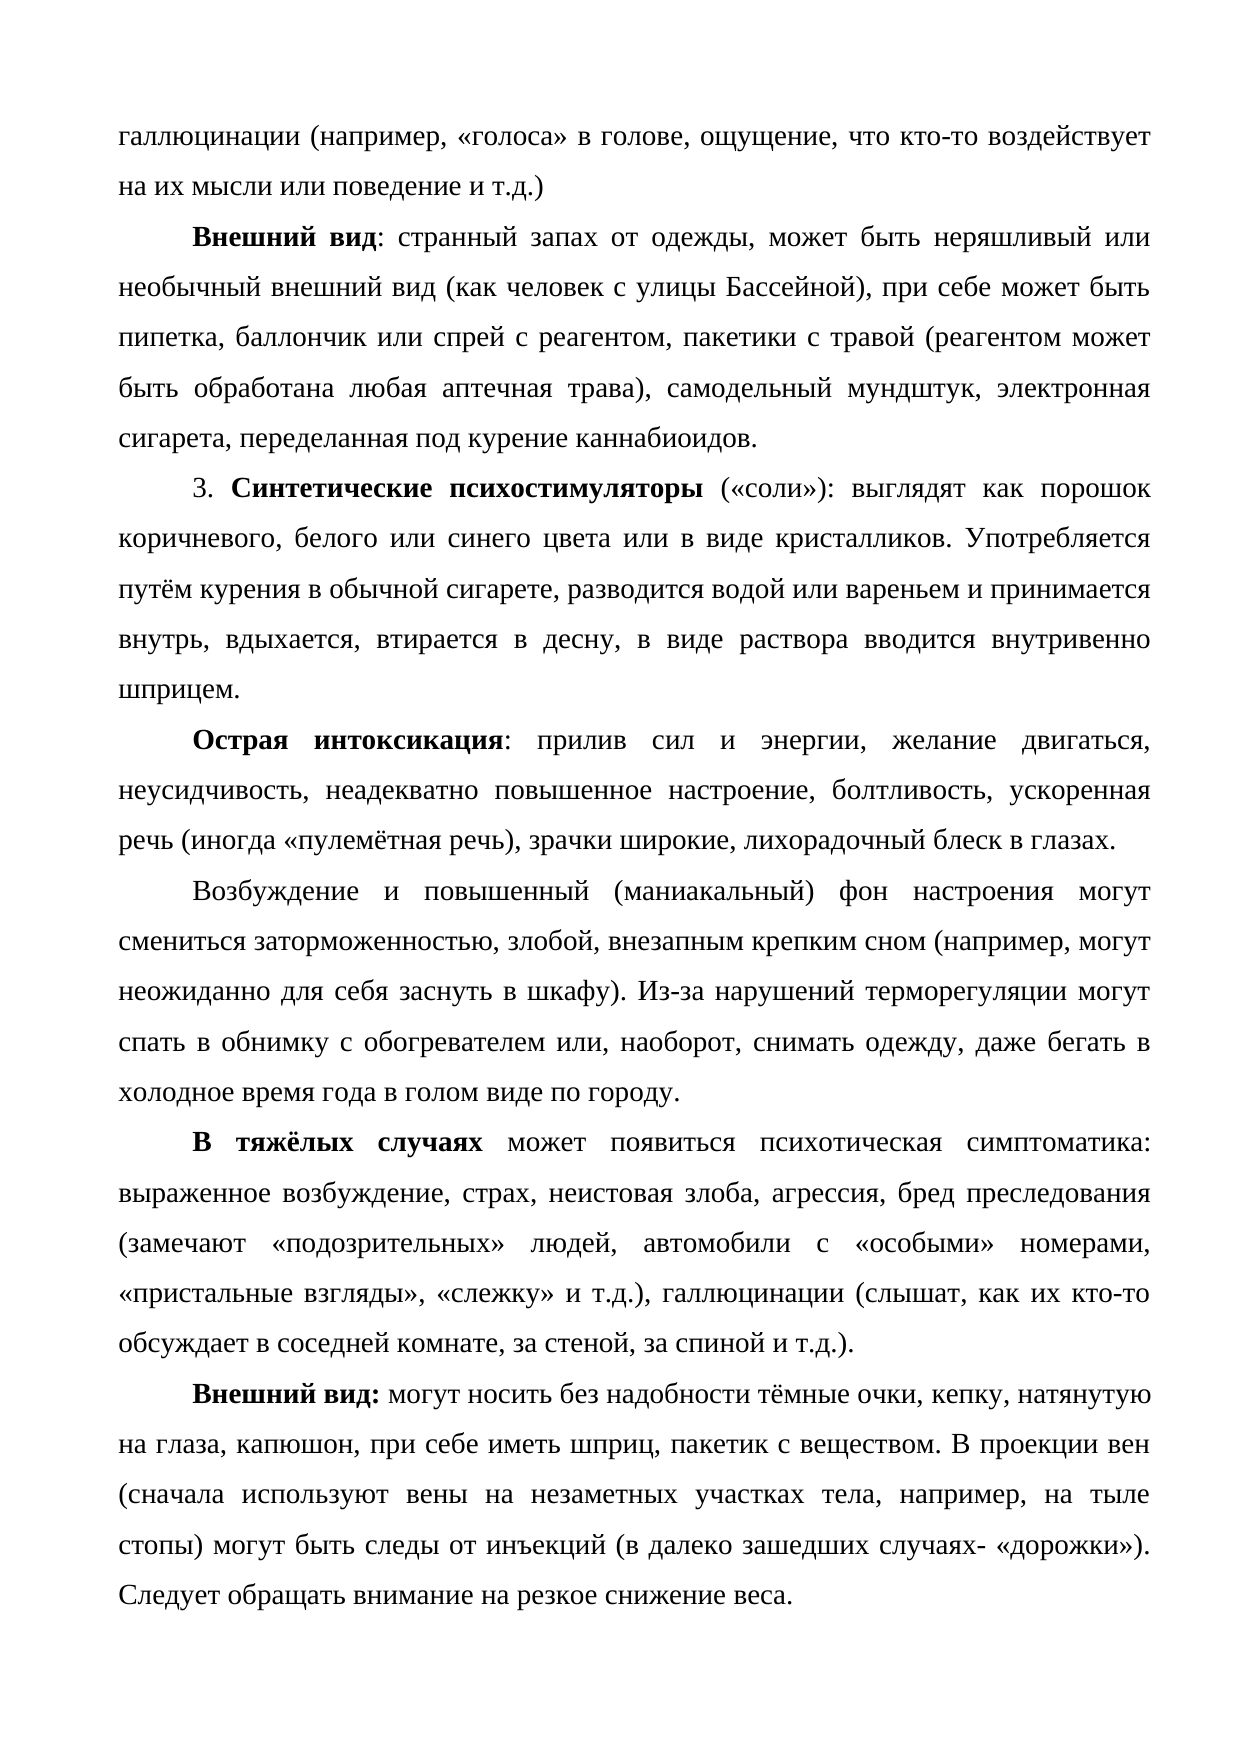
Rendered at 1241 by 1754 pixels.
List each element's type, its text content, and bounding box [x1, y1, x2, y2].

text Возбуждение и повышенный (маниакальный) фон настроения могут смениться заторможенностью, злобой, внезапным крепким сном (например, могут неожиданно для себя заснуть в шкафу). Из-за нарушений терморегуляции могут спать в обнимку с обогревателем или, наоборот, снимать одежду, даже бегать в холодное время года в голом виде по городу. [118, 873, 1152, 1108]
text Внешний вид: странный запах от одежды, может быть неряшливый или необычный внешний вид (как человек с улицы Бассейной), при себе может быть пипетка, баллончик или спрей с реагентом, пакетики с травой (реагентом может быть обработана любая аптечная трава), самодельный мундштук, электронная сигарета, переделанная под курение каннабиоидов. [118, 219, 1152, 453]
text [118, 118, 1152, 202]
text Острая интоксикация: прилив сил и энергии, желание двигаться, неусидчивость, неадекватно повышенное настроение, болтливость, ускоренная речь (иногда «пулемётная речь), зрачки широкие, лихорадочный блеск в глазах. [118, 722, 1152, 856]
text В тяжёлых случаях может появиться психотическая симптоматика: выраженное возбуждение, страх, неистовая злоба, агрессия, бред преследования (замечают «подозрительных» людей, автомобили с «особыми» номерами, «пристальные взгляды», «слежку» и т.д.), галлюцинации (слышат, как их кто-то обсуждает в соседней комнате, за стеной, за спиной и т.д.). [118, 1124, 1152, 1359]
text Внешний вид: могут носить без надобности тёмные очки, кепку, натянутую на глаза, капюшон, при себе иметь шприц, пакетик с веществом. В проекции вен (сначала используют вены на незаметных участках тела, например, на тыле стопы) могут быть следы от инъекций (в далеко зашедших случаях- «дорожки»). Следует обращать внимание на резкое снижение веса. [118, 1376, 1152, 1611]
text 3. Синтетические психостимуляторы («соли»): выглядят как порошок коричневого, белого или синего цвета или в виде кристалликов. Употребляется путём курения в обычной сигарете, разводится водой или вареньем и принимается внутрь, вдыхается, втирается в десну, в виде раствора вводится внутривенно шприцем. [118, 470, 1152, 705]
